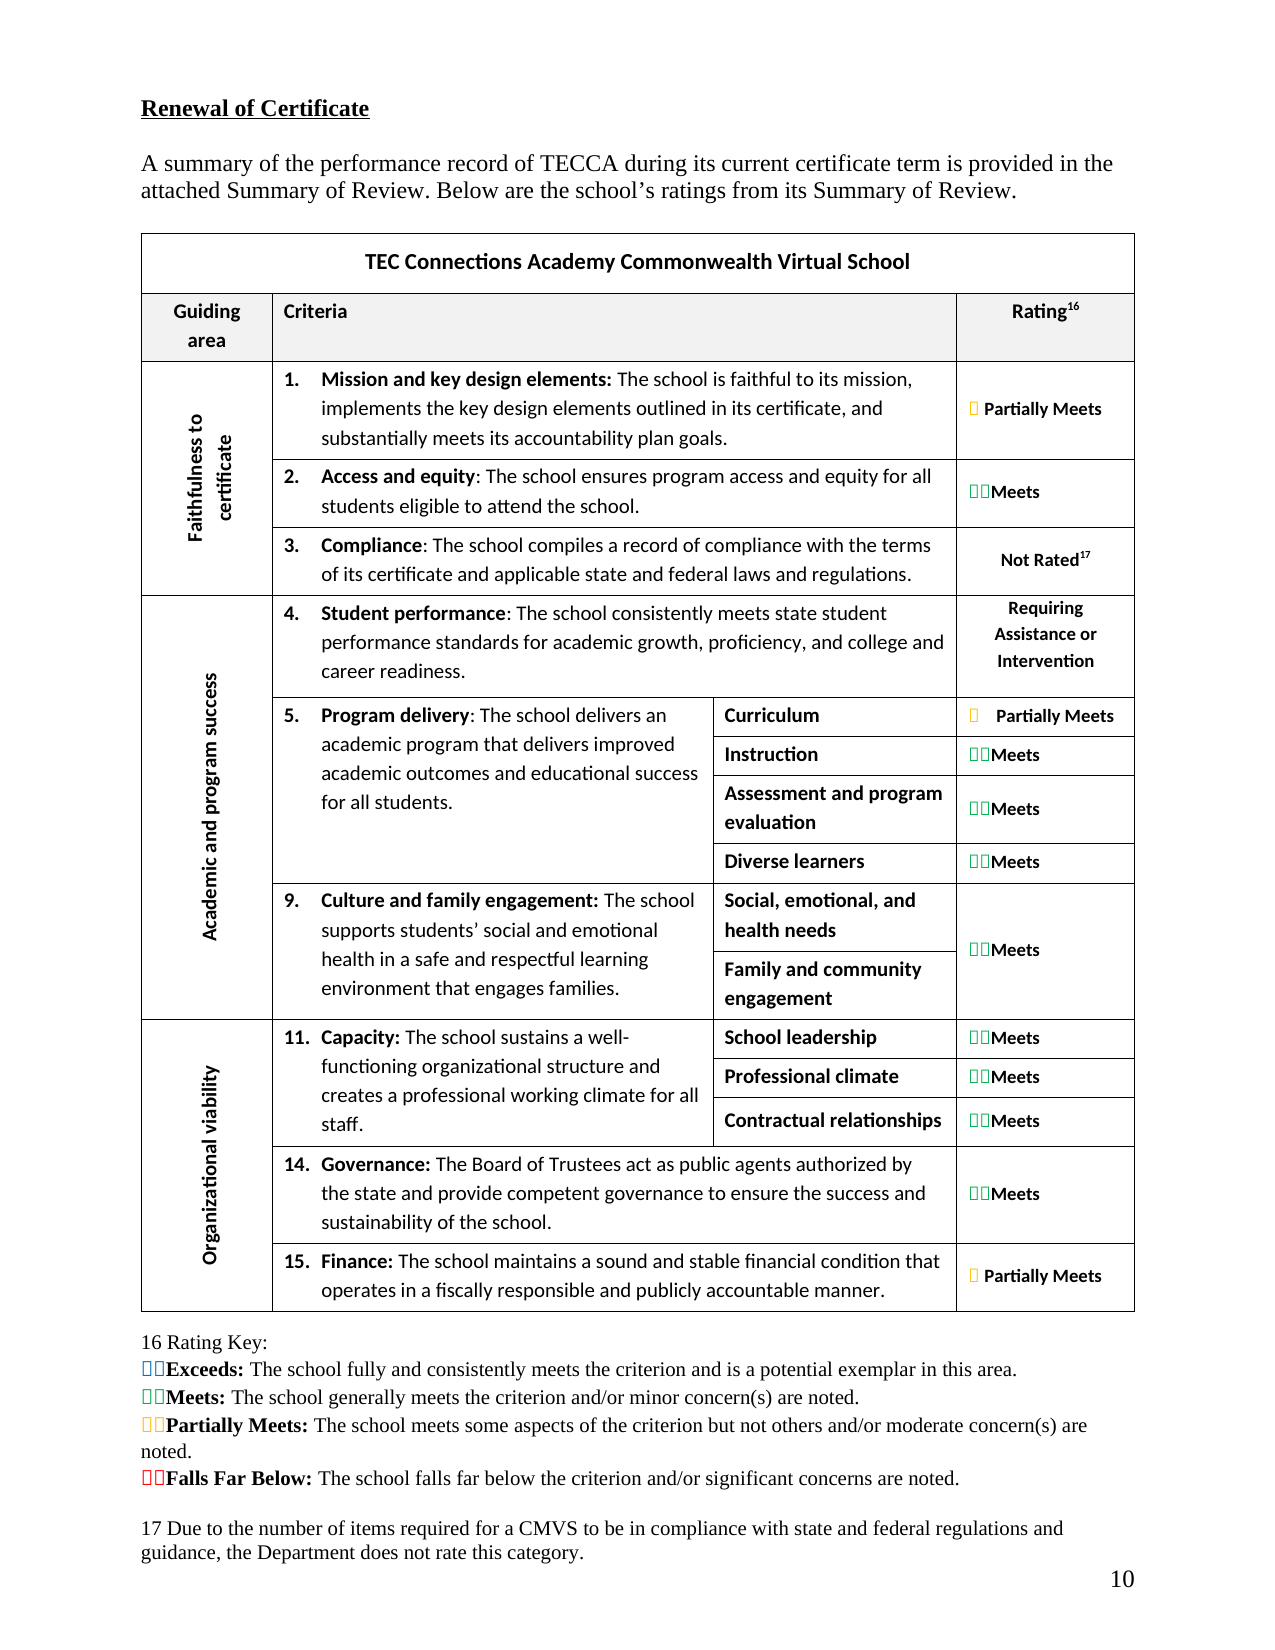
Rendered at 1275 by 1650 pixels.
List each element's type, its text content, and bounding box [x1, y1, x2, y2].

table_cell Social, emotional, and health needs [714, 884, 956, 951]
table_cell Professional climate [714, 1059, 956, 1097]
table_cell Meets [957, 884, 1134, 1019]
table_cell  Partially Meets [957, 698, 1134, 736]
table_cell Organizational viability [142, 1020, 272, 1311]
table_cell Meets [957, 776, 1134, 843]
table_cell Meets [957, 844, 1134, 882]
table_cell Rating [957, 294, 1134, 361]
table_cell Student performance: The school consistently meets state student performance standards for academic growth, proficiency, and college and career readiness. [273, 596, 956, 697]
table_cell Meets [957, 737, 1134, 775]
table_cell Culture and family engagement: The school supports students’ social and emotional health in a safe and respectful learning environment that engages families. [273, 884, 713, 1019]
table_cell Meets [957, 1147, 1134, 1243]
table_cell Compliance: The school compiles a record of compliance with the terms of its certificate and applicable state and federal laws and regulations. [273, 528, 956, 595]
table_cell Instruction [714, 737, 956, 775]
table_cell Curriculum [714, 698, 956, 736]
table_cell Program delivery: The school delivers an academic program that delivers improved academic outcomes and educational success for all students. [273, 698, 713, 882]
table_cell Faithfulness to certificate [142, 362, 272, 595]
table_cell Access and equity: The school ensures program access and equity for all students eligible to attend the school. [273, 460, 956, 527]
table_cell Academic and program success [142, 596, 272, 1019]
table_cell Meets [957, 1098, 1134, 1146]
table_cell Meets [957, 460, 1134, 527]
table_cell Requiring Assistance or Intervention [957, 596, 1134, 697]
table_cell Mission and key design elements: The school is faithful to its mission, implements the key design elements outlined in its certificate, and substantially meets its accountability plan goals. [273, 362, 956, 458]
table_cell Governance: The Board of Trustees act as public agents authorized by the state and provide competent governance to ensure the success and sustainability of the school. [273, 1147, 956, 1243]
table_header TEC Connections Academy Commonwealth Virtual School [142, 234, 1134, 293]
table_cell  Partially Meets [957, 1244, 1134, 1311]
table_cell Diverse learners [714, 844, 956, 882]
table_cell Assessment and program evaluation [714, 776, 956, 843]
table_cell Capacity: The school sustains a well-functioning organizational structure and creates a professional working climate for all staff. [273, 1020, 713, 1146]
table_cell Meets [957, 1059, 1134, 1097]
text A summary of the performance record of TECCA during its current certificate term is provided in the attached Summary of Review. Below are the school’s ratings from its Summary of Review. [141, 149, 1134, 204]
table_cell Meets [957, 1020, 1134, 1058]
table_cell School leadership [714, 1020, 956, 1058]
table_cell Criteria [273, 294, 956, 361]
table_cell Finance: The school maintains a sound and stable financial condition that operates in a fiscally responsible and publicly accountable manner. [273, 1244, 956, 1311]
table_cell Contractual relationships [714, 1098, 956, 1146]
table_cell  Partially Meets [957, 362, 1134, 458]
table_cell Family and community engagement [714, 952, 956, 1019]
table_cell Not Rated [957, 528, 1134, 595]
table_cell Guiding area [142, 294, 272, 361]
text Renewal of Certificate [141, 94, 1134, 121]
